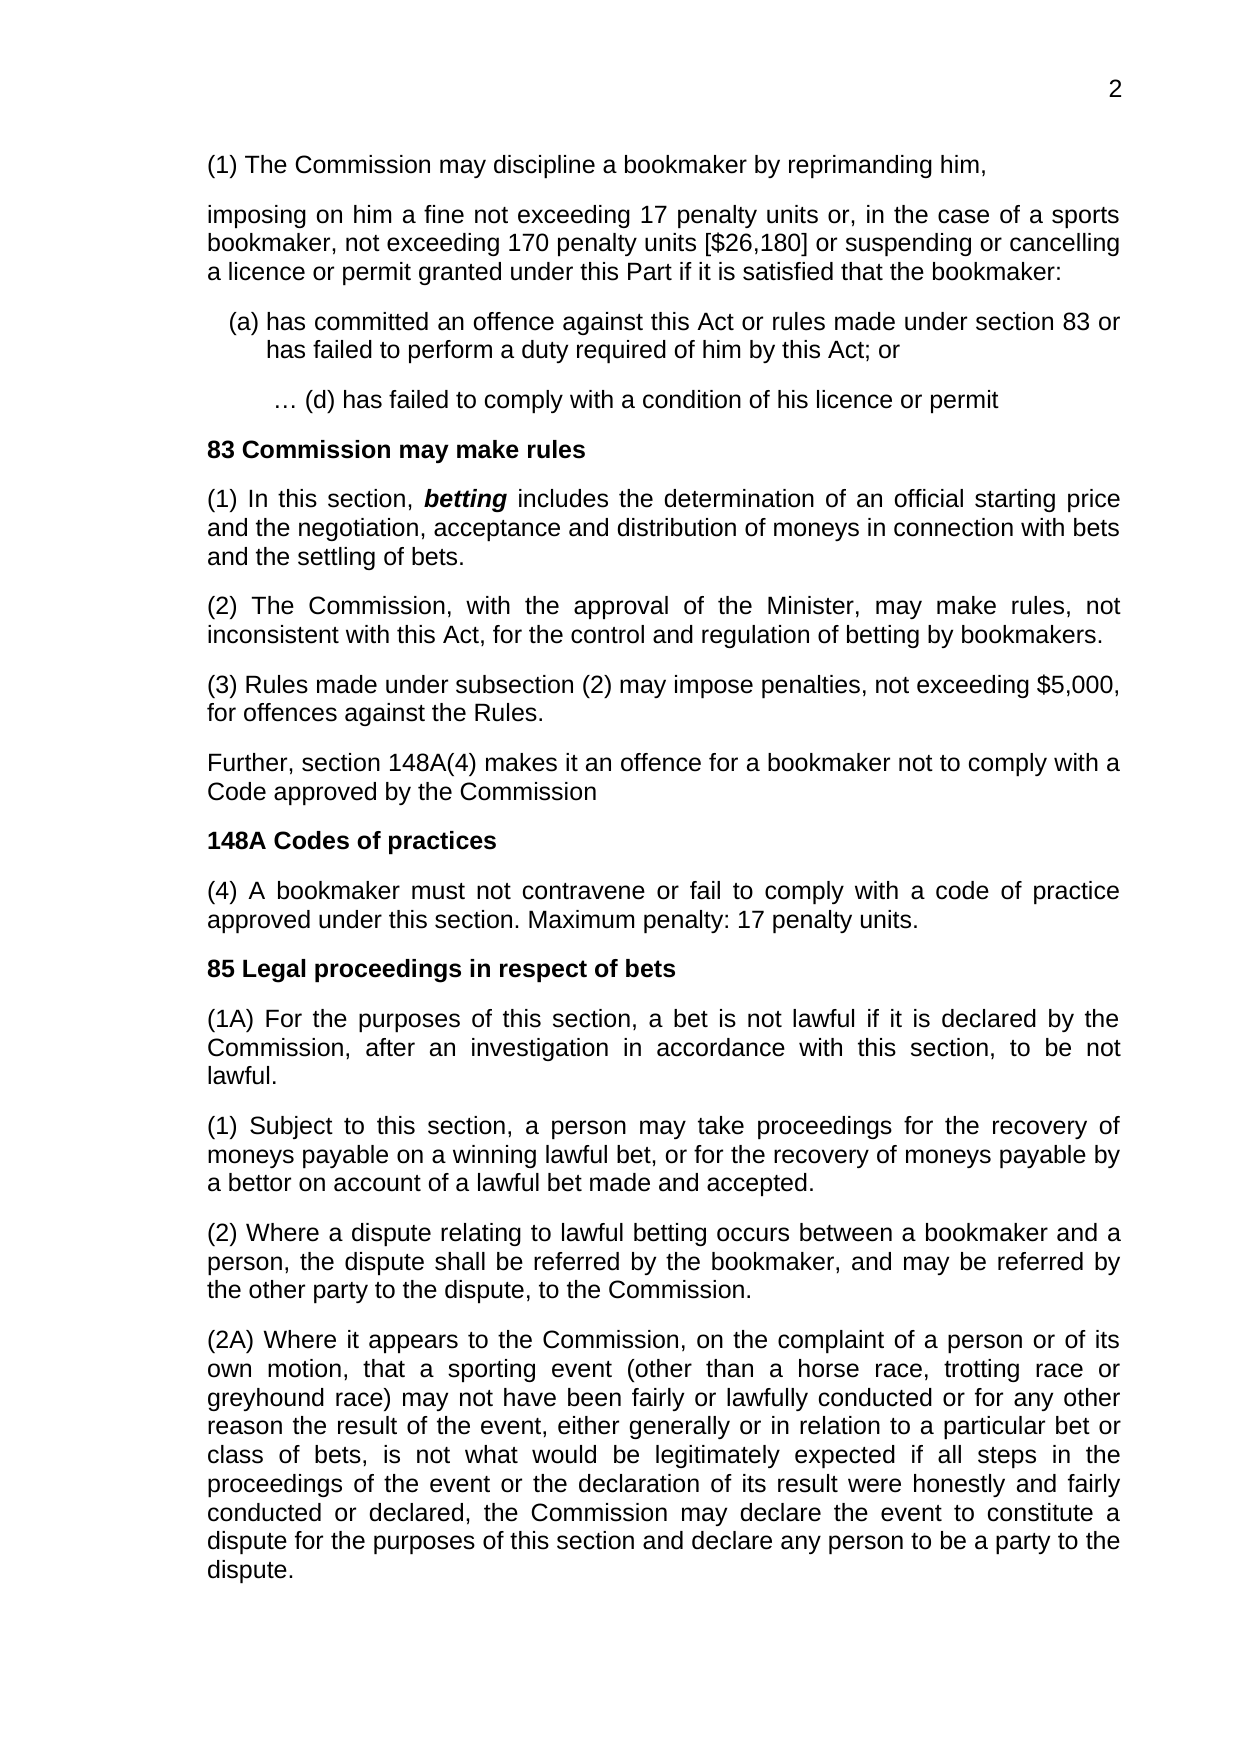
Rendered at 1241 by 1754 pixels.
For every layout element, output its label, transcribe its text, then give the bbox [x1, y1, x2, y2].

text (2) Where a dispute relating to lawful betting occurs between a bookmaker and a person, the dispute shall be referred by the bookmaker, and may be referred by the other party to the dispute, to the Commission. [207, 1218, 1122, 1304]
text (1) In this section, betting includes the determination of an official starting price and the negotiation, acceptance and distribution of moneys in connection with bets and the settling of bets. [207, 484, 1122, 570]
list The Commission may discipline a bookmaker by reprimanding him, [207, 150, 1122, 179]
list has committed an offence against this Act or rules made under section 83 or has failed to perform a duty required of him by this Act; or [228, 307, 1122, 364]
text 148A Codes of practices [207, 826, 1122, 855]
text (3) Rules made under subsection (2) may impose penalties, not exceeding $5,000, for offences against the Rules. [207, 669, 1122, 727]
list imposing on him a fine not exceeding 17 penalty units or, in the case of a sports bookmaker, not exceeding 170 penalty units [$26,180] or suspending or cancelling a licence or permit granted under this Part if it is satisfied that the bookmaker: [207, 199, 1122, 286]
text (1A) For the purposes of this section, a bet is not lawful if it is declared by the Commission, after an investigation in accordance with this section, to be not lawful. [207, 1004, 1122, 1090]
text (4) A bookmaker must not contravene or fail to comply with a code of practice approved under this section. Maximum penalty: 17 penalty units. [207, 876, 1122, 933]
text (2A) Where it appears to the Commission, on the complaint of a person or of its own motion, that a sporting event (other than a horse race, trotting race or greyhound race) may not have been fairly or lawfully conducted or for any other reason the result of the event, either generally or in relation to a particular bet or class of bets, is not what would be legitimately expected if all steps in the proceedings of the event or the declaration of its result were honestly and fairly conducted or declared, the Commission may declare the event to constitute a dispute for the purposes of this section and declare any person to be a party to the dispute. [207, 1325, 1122, 1584]
text (2) The Commission, with the approval of the Minister, may make rules, not inconsistent with this Act, for the control and regulation of betting by bookmakers. [207, 591, 1122, 649]
text 85 Legal proceedings in respect of bets [207, 954, 1122, 983]
text (1) Subject to this section, a person may take proceedings for the recovery of moneys payable on a winning lawful bet, or for the recovery of moneys payable by a bettor on account of a lawful bet made and accepted. [207, 1111, 1122, 1197]
text Further, section 148A(4) makes it an offence for a bookmaker not to comply with a Code approved by the Commission [207, 748, 1122, 805]
list … (d) has failed to comply with a condition of his licence or permit [266, 385, 1122, 414]
text 83 Commission may make rules [207, 434, 1122, 463]
